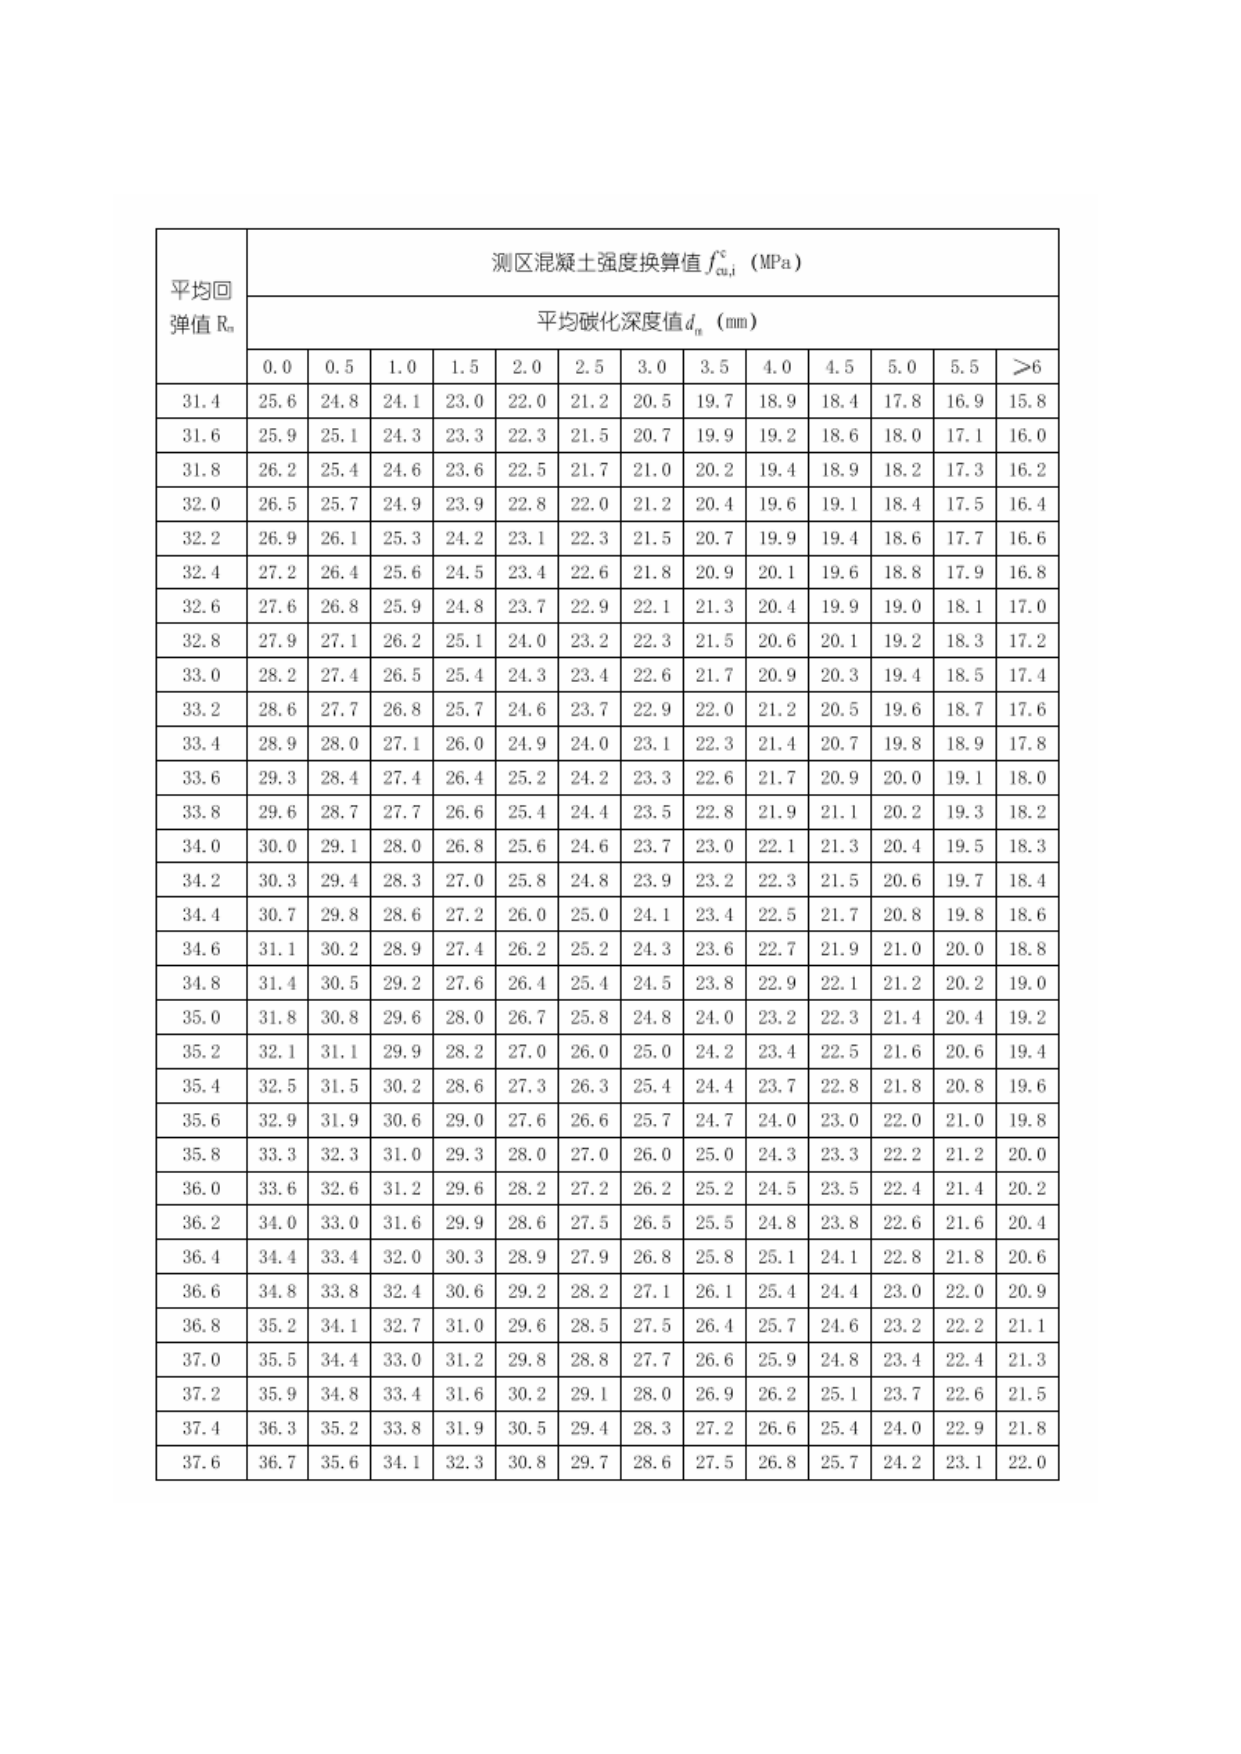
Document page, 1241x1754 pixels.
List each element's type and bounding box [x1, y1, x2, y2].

picture [112, 194, 1099, 1503]
